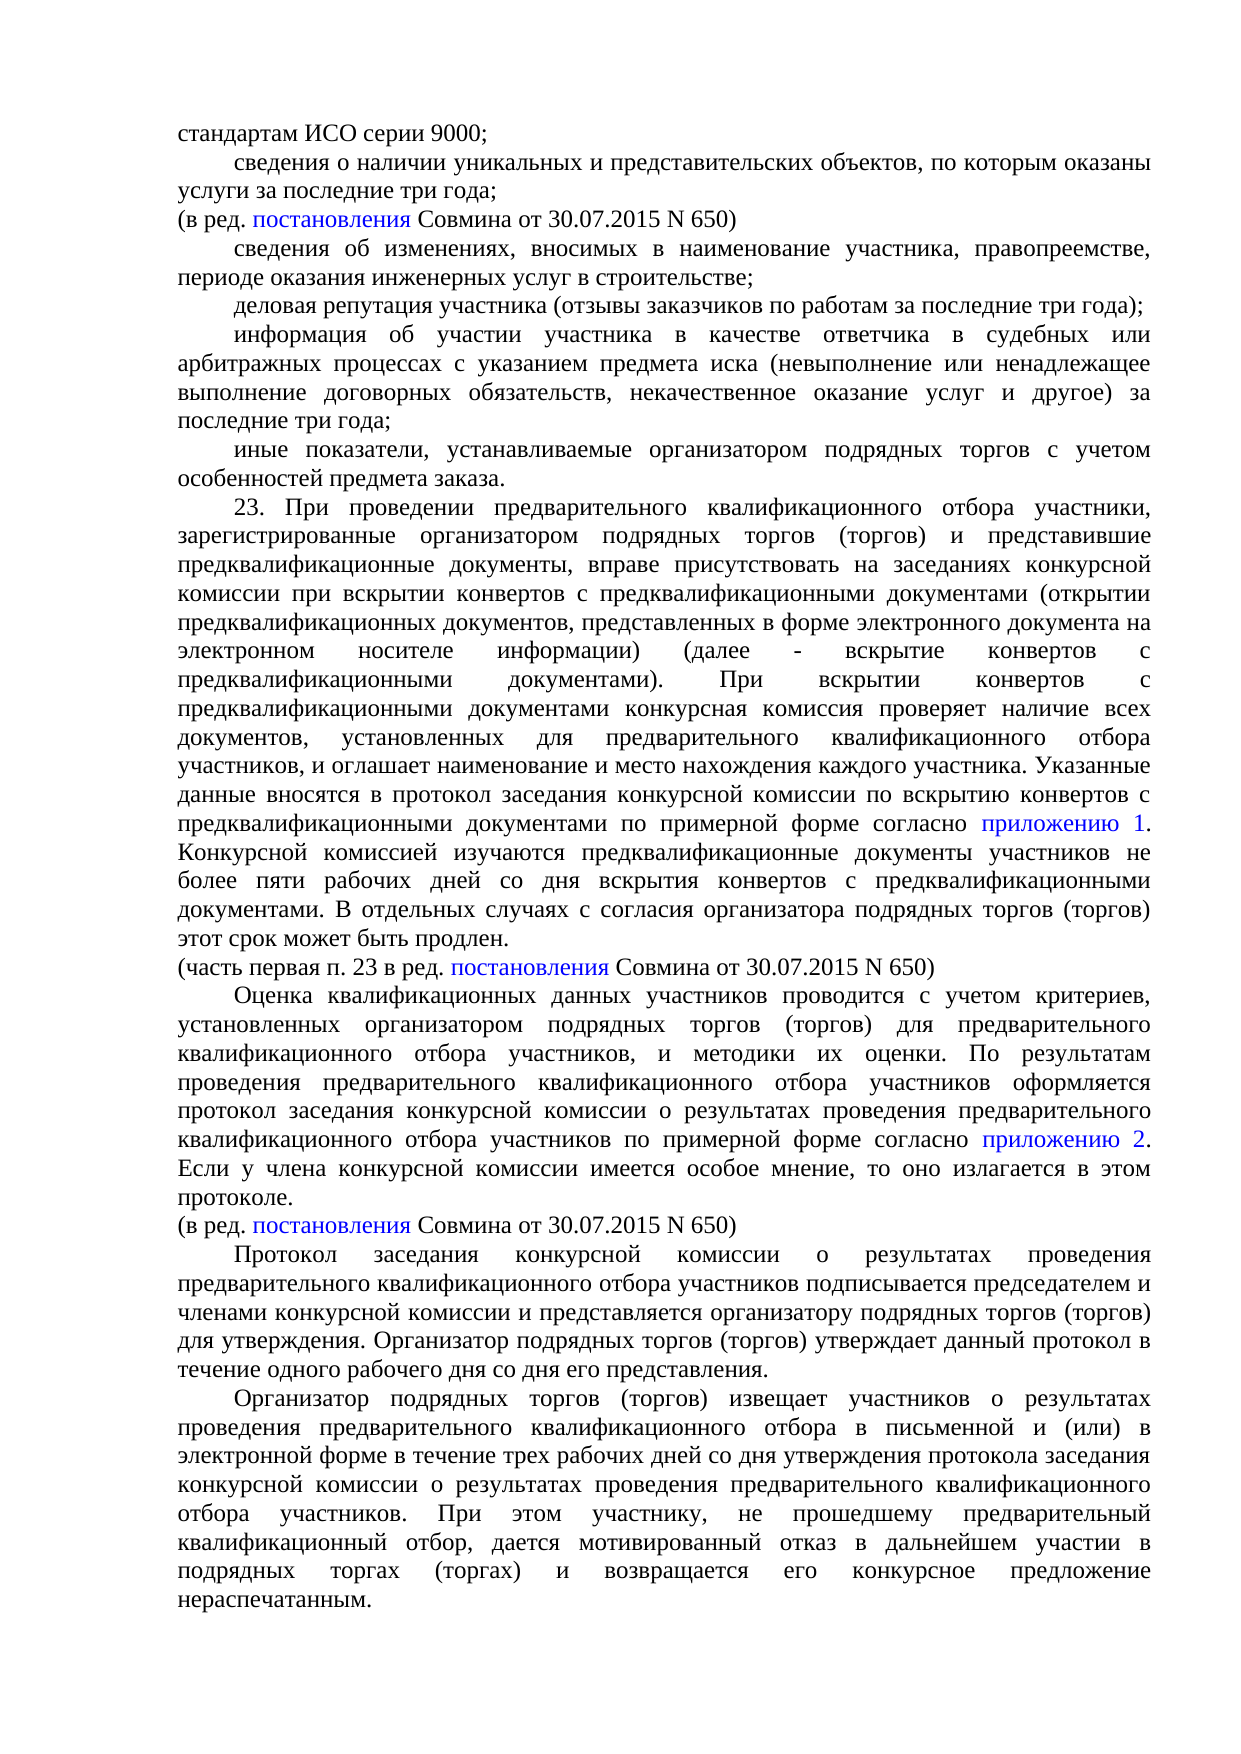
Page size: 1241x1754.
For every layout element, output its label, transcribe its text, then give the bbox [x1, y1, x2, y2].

text (в ред. постановления Совмина от 30.07.2015 N 650) [177, 1211, 1152, 1239]
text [177, 118, 1152, 147]
text сведения о наличии уникальных и представительских объектов, по которым оказаны услуги за последние три года; [177, 147, 1152, 204]
text (в ред. постановления Совмина от 30.07.2015 N 650) [177, 204, 1152, 233]
text Организатор подрядных торгов (торгов) извещает участников о результатах проведения предварительного квалификационного отбора в письменной и (или) в электронной форме в течение трех рабочих дней со дня утверждения протокола заседания конкурсной комиссии о результатах проведения предварительного квалификационного отбора участников. При этом участнику, не прошедшему предварительный квалификационный отбор, дается мотивированный отказ в дальнейшем участии в подрядных торгах (торгах) и возвращается его конкурсное предложение нераспечатанным. [177, 1383, 1152, 1613]
text Оценка квалификационных данных участников проводится с учетом критериев, установленных организатором подрядных торгов (торгов) для предварительного квалификационного отбора участников, и методики их оценки. По результатам проведения предварительного квалификационного отбора участников оформляется протокол заседания конкурсной комиссии о результатах проведения предварительного квалификационного отбора участников по примерной форме согласно приложению 2. Если у члена конкурсной комиссии имеется особое мнение, то оно излагается в этом протоколе. [177, 981, 1152, 1211]
text иные показатели, устанавливаемые организатором подрядных торгов с учетом особенностей предмета заказа. [177, 434, 1152, 492]
text (часть первая п. 23 в ред. постановления Совмина от 30.07.2015 N 650) [177, 952, 1152, 981]
text деловая репутация участника (отзывы заказчиков по работам за последние три года); [177, 291, 1152, 319]
text сведения об изменениях, вносимых в наименование участника, правопреемстве, периоде оказания инженерных услуг в строительстве; [177, 233, 1152, 291]
text Протокол заседания конкурсной комиссии о результатах проведения предварительного квалификационного отбора участников подписывается председателем и членами конкурсной комиссии и представляется организатору подрядных торгов (торгов) для утверждения. Организатор подрядных торгов (торгов) утверждает данный протокол в течение одного рабочего дня со дня его представления. [177, 1239, 1152, 1383]
text информация об участии участника в качестве ответчика в судебных или арбитражных процессах с указанием предмета иска (невыполнение или ненадлежащее выполнение договорных обязательств, некачественное оказание услуг и другое) за последние три года; [177, 319, 1152, 434]
text 23. При проведении предварительного квалификационного отбора участники, зарегистрированные организатором подрядных торгов (торгов) и представившие предквалификационные документы, вправе присутствовать на заседаниях конкурсной комиссии при вскрытии конвертов с предквалификационными документами (открытии предквалификационных документов, представленных в форме электронного документа на электронном носителе информации) (далее - вскрытие конвертов с предквалификационными документами). При вскрытии конвертов с предквалификационными документами конкурсная комиссия проверяет наличие всех документов, установленных для предварительного квалификационного отбора участников, и оглашает наименование и место нахождения каждого участника. Указанные данные вносятся в протокол заседания конкурсной комиссии по вскрытию конвертов с предквалификационными документами по примерной форме согласно приложению 1. Конкурсной комиссией изучаются предквалификационные документы участников не более пяти рабочих дней со дня вскрытия конвертов с предквалификационными документами. В отдельных случаях с согласия организатора подрядных торгов (торгов) этот срок может быть продлен. [177, 492, 1152, 952]
